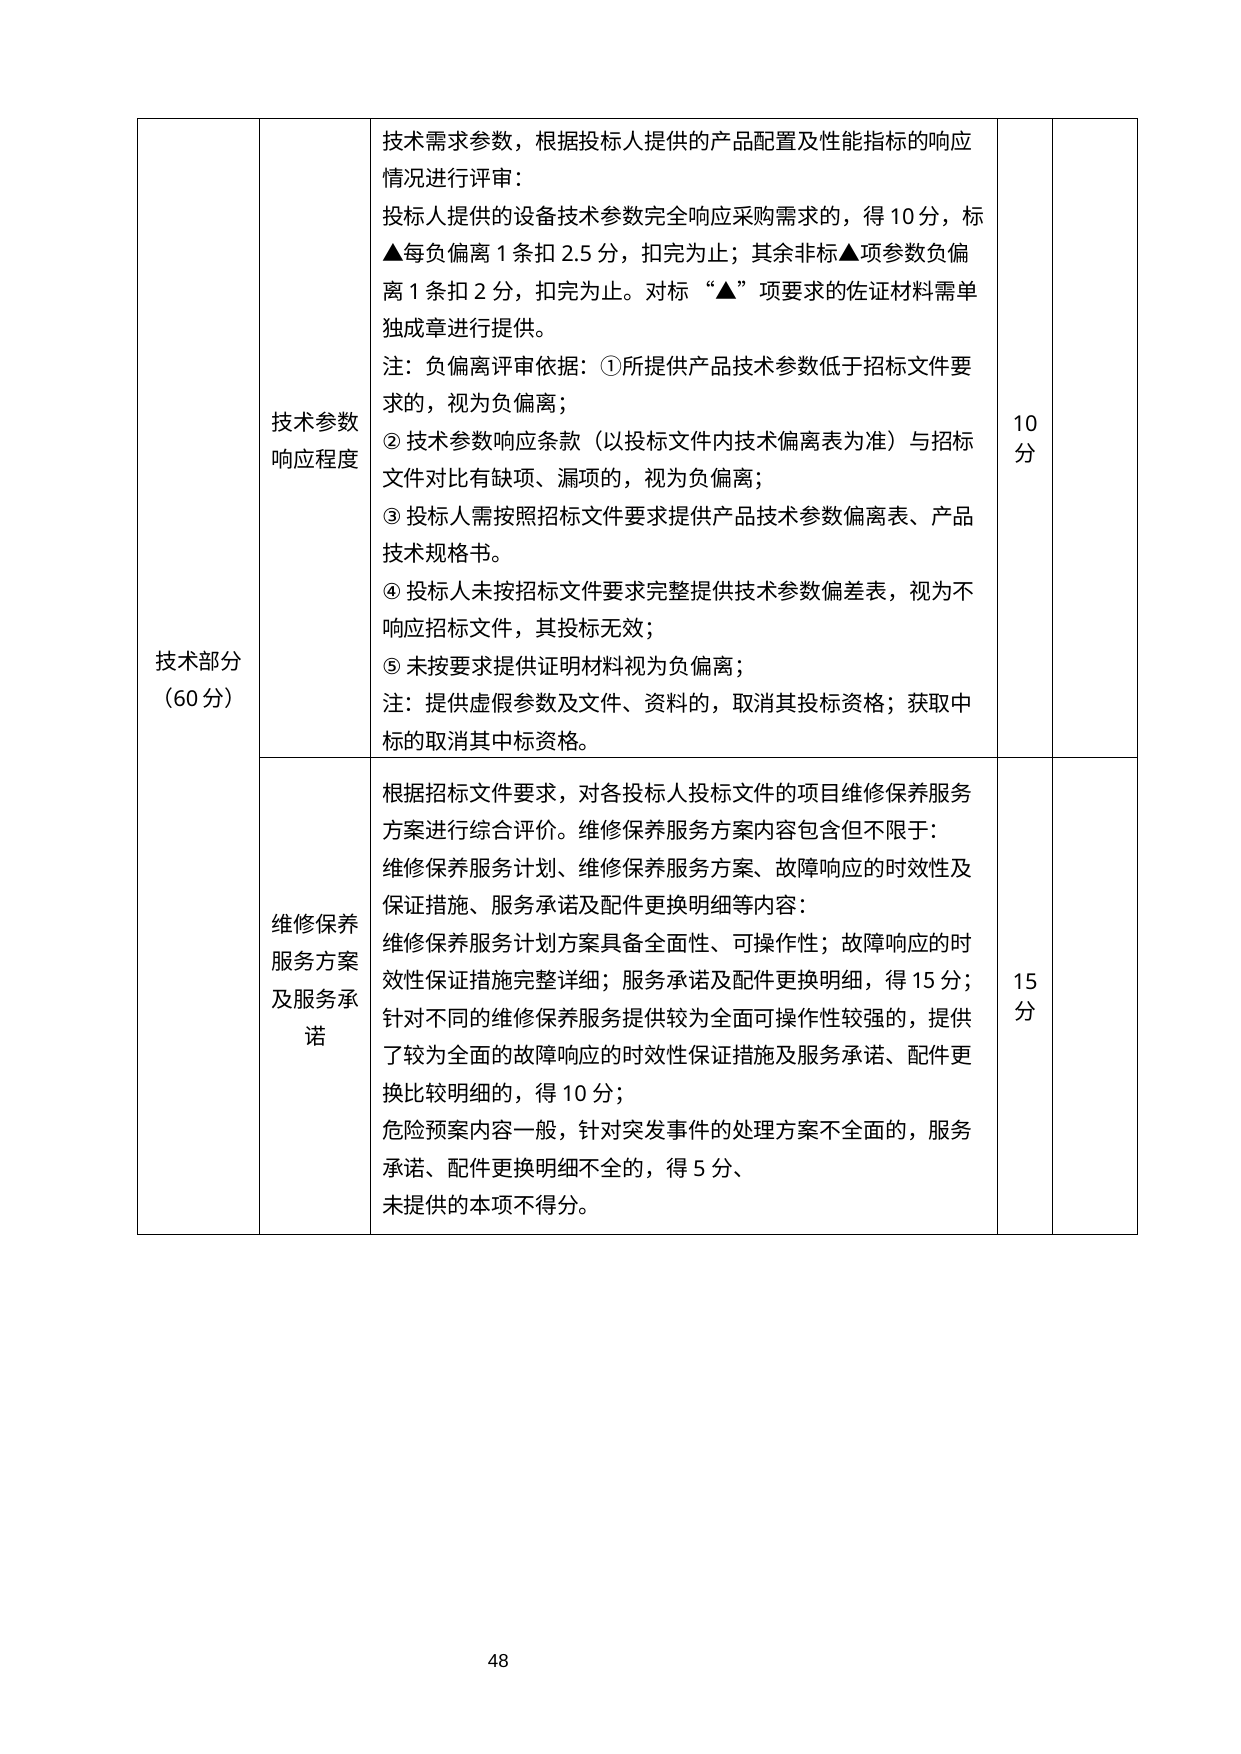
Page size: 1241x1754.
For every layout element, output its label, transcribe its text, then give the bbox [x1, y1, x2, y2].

table_cell 技术部分（60分） [138, 119, 259, 1234]
table_cell 根据招标文件要求，对各投标人投标文件的项目维修保养服务方案进行综合评价。维修保养服务方案内容包含但不限于： 维修保养服务计划、维修保养服务方案、故障响应的时效性及保证措施、服务承诺及配件更换明细等内容： 维修保养服务计划方案具备全面性、可操作性；故障响应的时效性保证措施完整详细；服务承诺及配件更换明细，得15分； 针对不同的维修保养服务提供较为全面可操作性较强的，提供了较为全面的故障响应的时效性保证措施及服务承诺、配件更换比较明细的，得 10 分； 危险预案内容一般，针对突发事件的处理方案不全面的，服务承诺、配件更换明细不全的，得 5 分、 未提供的本项不得分。 [371, 758, 997, 1234]
table_cell [1053, 758, 1137, 1234]
table_cell 维修保养服务方案及服务承诺 [260, 758, 370, 1234]
table_cell 15分 [998, 758, 1052, 1234]
table_cell [1053, 119, 1137, 757]
table_cell 10分 [998, 119, 1052, 757]
table_cell 技术参数响应程度 [260, 119, 370, 757]
table_cell 技术需求参数，根据投标人提供的产品配置及性能指标的响应情况进行评审： 投标人提供的设备技术参数完全响应采购需求的，得10分，标▲每负偏离1条扣 2.5 分，扣完为止；其余非标▲项参数负偏离1条扣 2 分，扣完为止。对标 “▲”项要求的佐证材料需单独成章进行提供。 注：负偏离评审依据：①所提供产品技术参数低于招标文件要求的，视为负偏离； ②技术参数响应条款（以投标文件内技术偏离表为准）与招标文件对比有缺项、漏项的，视为负偏离； ③投标人需按照招标文件要求提供产品技术参数偏离表、产品技术规格书。 ④投标人未按招标文件要求完整提供技术参数偏差表，视为不响应招标文件，其投标无效； ⑤未按要求提供证明材料视为负偏离； 注：提供虚假参数及文件、资料的，取消其投标资格；获取中标的取消其中标资格。 [371, 119, 997, 757]
